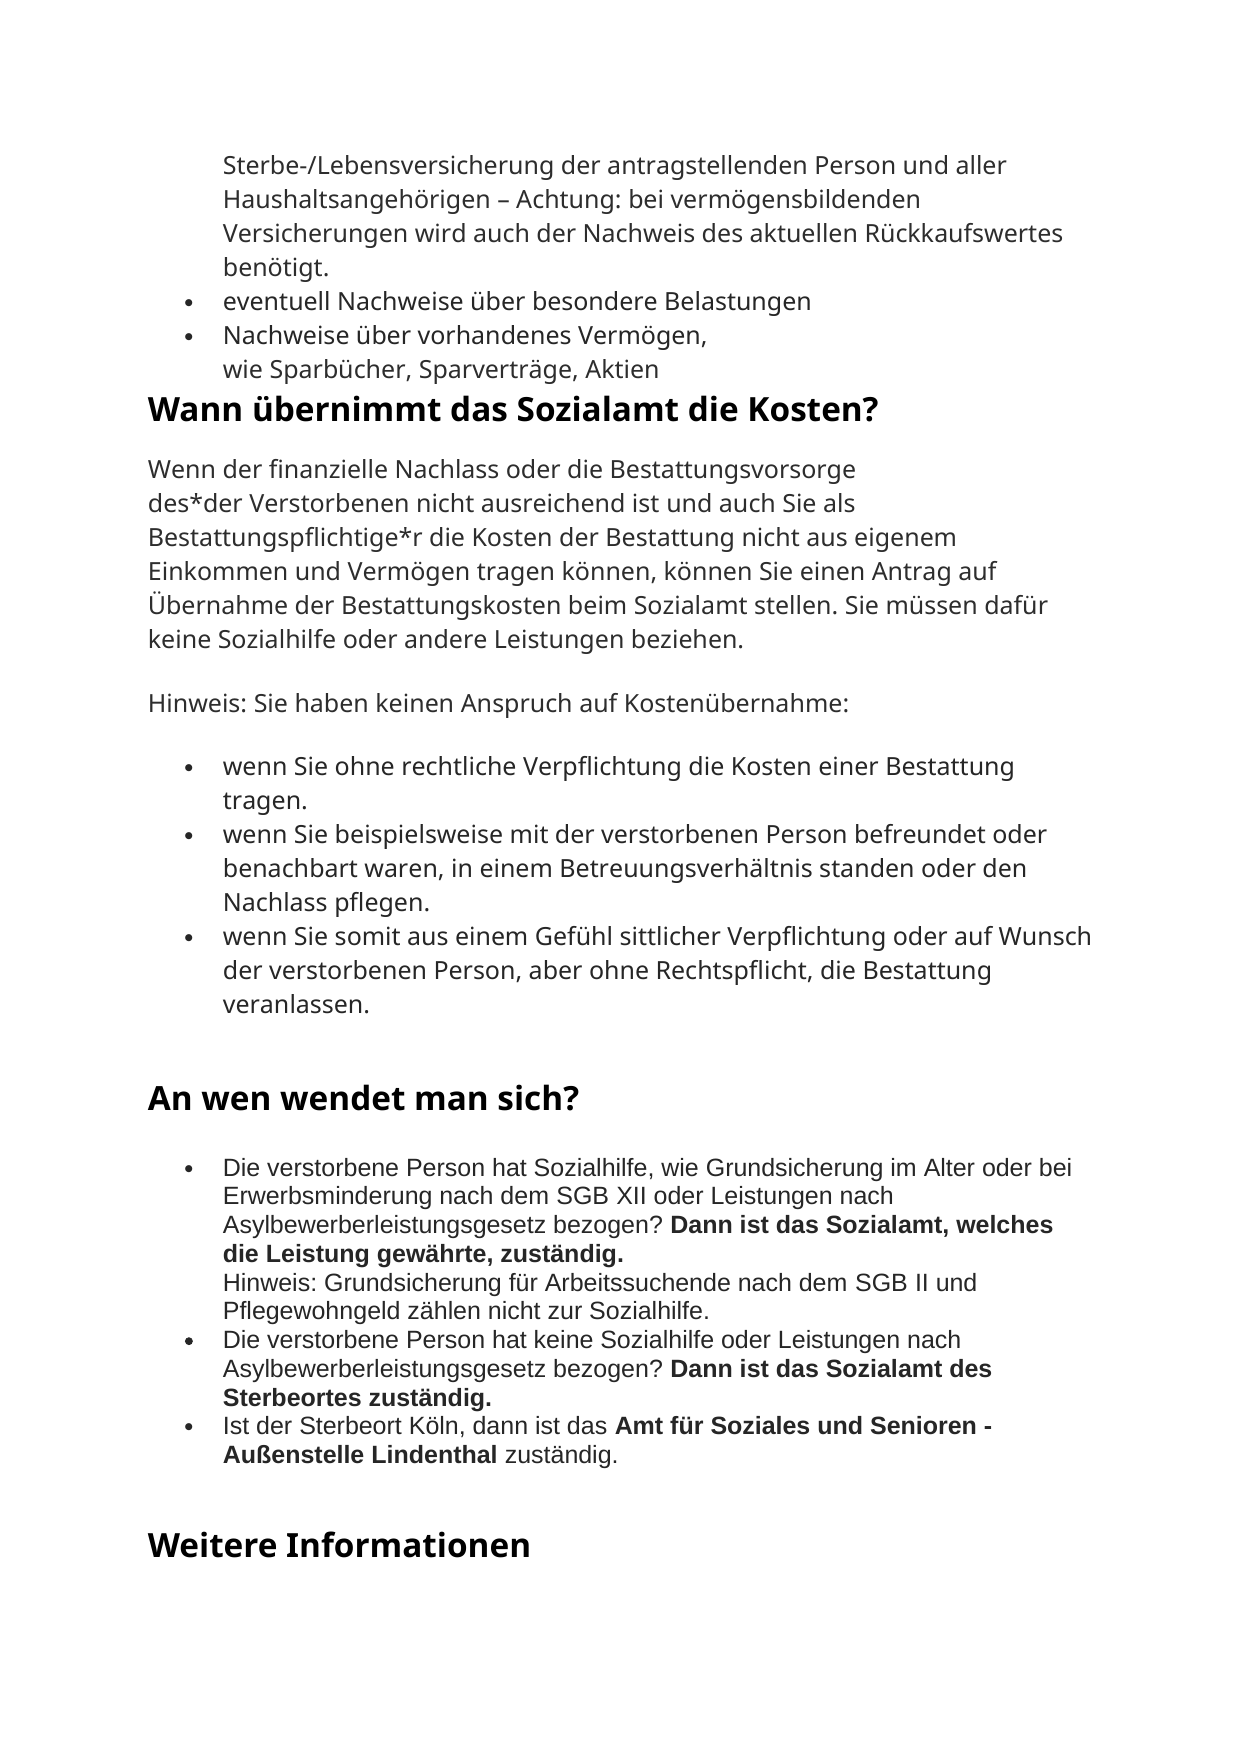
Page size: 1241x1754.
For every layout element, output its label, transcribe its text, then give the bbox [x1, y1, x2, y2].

list Die verstorbene Person hat keine Sozialhilfe oder Leistungen nach Asylbewerberleistungsgesetz bezogen? Dann ist das Sozialamt des Sterbeortes zuständig. [185, 1325, 1093, 1411]
text wie Sparbücher, Sparverträge, Aktien [223, 352, 1093, 386]
list wenn Sie somit aus einem Gefühl sittlicher Verpflichtung oder auf Wunsch der verstorbenen Person, aber ohne Rechtspflicht, die Bestattung veranlassen. [185, 919, 1093, 1021]
text An wen wendet man sich? [148, 1074, 1093, 1120]
text Hinweis: Sie haben keinen Anspruch auf Kostenübernahme: [148, 685, 1093, 719]
list Ist der Sterbeort Köln, dann ist das Amt für Soziales und Senioren - Außenstelle Lindenthal zuständig. [185, 1411, 1093, 1469]
text Weitere Informationen [148, 1522, 1093, 1568]
list wenn Sie beispielsweise mit der verstorbenen Person befreundet oder benachbart waren, in einem Betreuungsverhältnis standen oder den Nachlass pflegen. [185, 817, 1093, 919]
list wenn Sie ohne rechtliche Verpflichtung die Kosten einer Bestattung tragen. [185, 748, 1093, 817]
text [223, 148, 1093, 284]
list Nachweise über vorhandenes Vermögen, [185, 318, 1093, 352]
text Wann übernimmt das Sozialamt die Kosten? [148, 386, 1093, 431]
list Die verstorbene Person hat Sozialhilfe, wie Grundsicherung im Alter oder bei Erwerbsminderung nach dem SGB XII oder Leistungen nach Asylbewerberleistungsgesetz bezogen? Dann ist das Sozialamt, welches die Leistung gewährte, zuständig. Hinweis: Grundsicherung für Arbeitssuchende nach dem SGB II und Pflegewohngeld zählen nicht zur Sozialhilfe. [185, 1152, 1093, 1325]
text Wenn der finanzielle Nachlass oder die Bestattungsvorsorge des*der Verstorbenen nicht ausreichend ist und auch Sie als Bestattungspflichtige*r die Kosten der Bestattung nicht aus eigenem Einkommen und Vermögen tragen können, können Sie einen Antrag auf Übernahme der Bestattungskosten beim Sozialamt stellen. Sie müssen dafür keine Sozialhilfe oder andere Leistungen beziehen. [148, 452, 1093, 656]
list eventuell Nachweise über besondere Belastungen [185, 284, 1093, 318]
